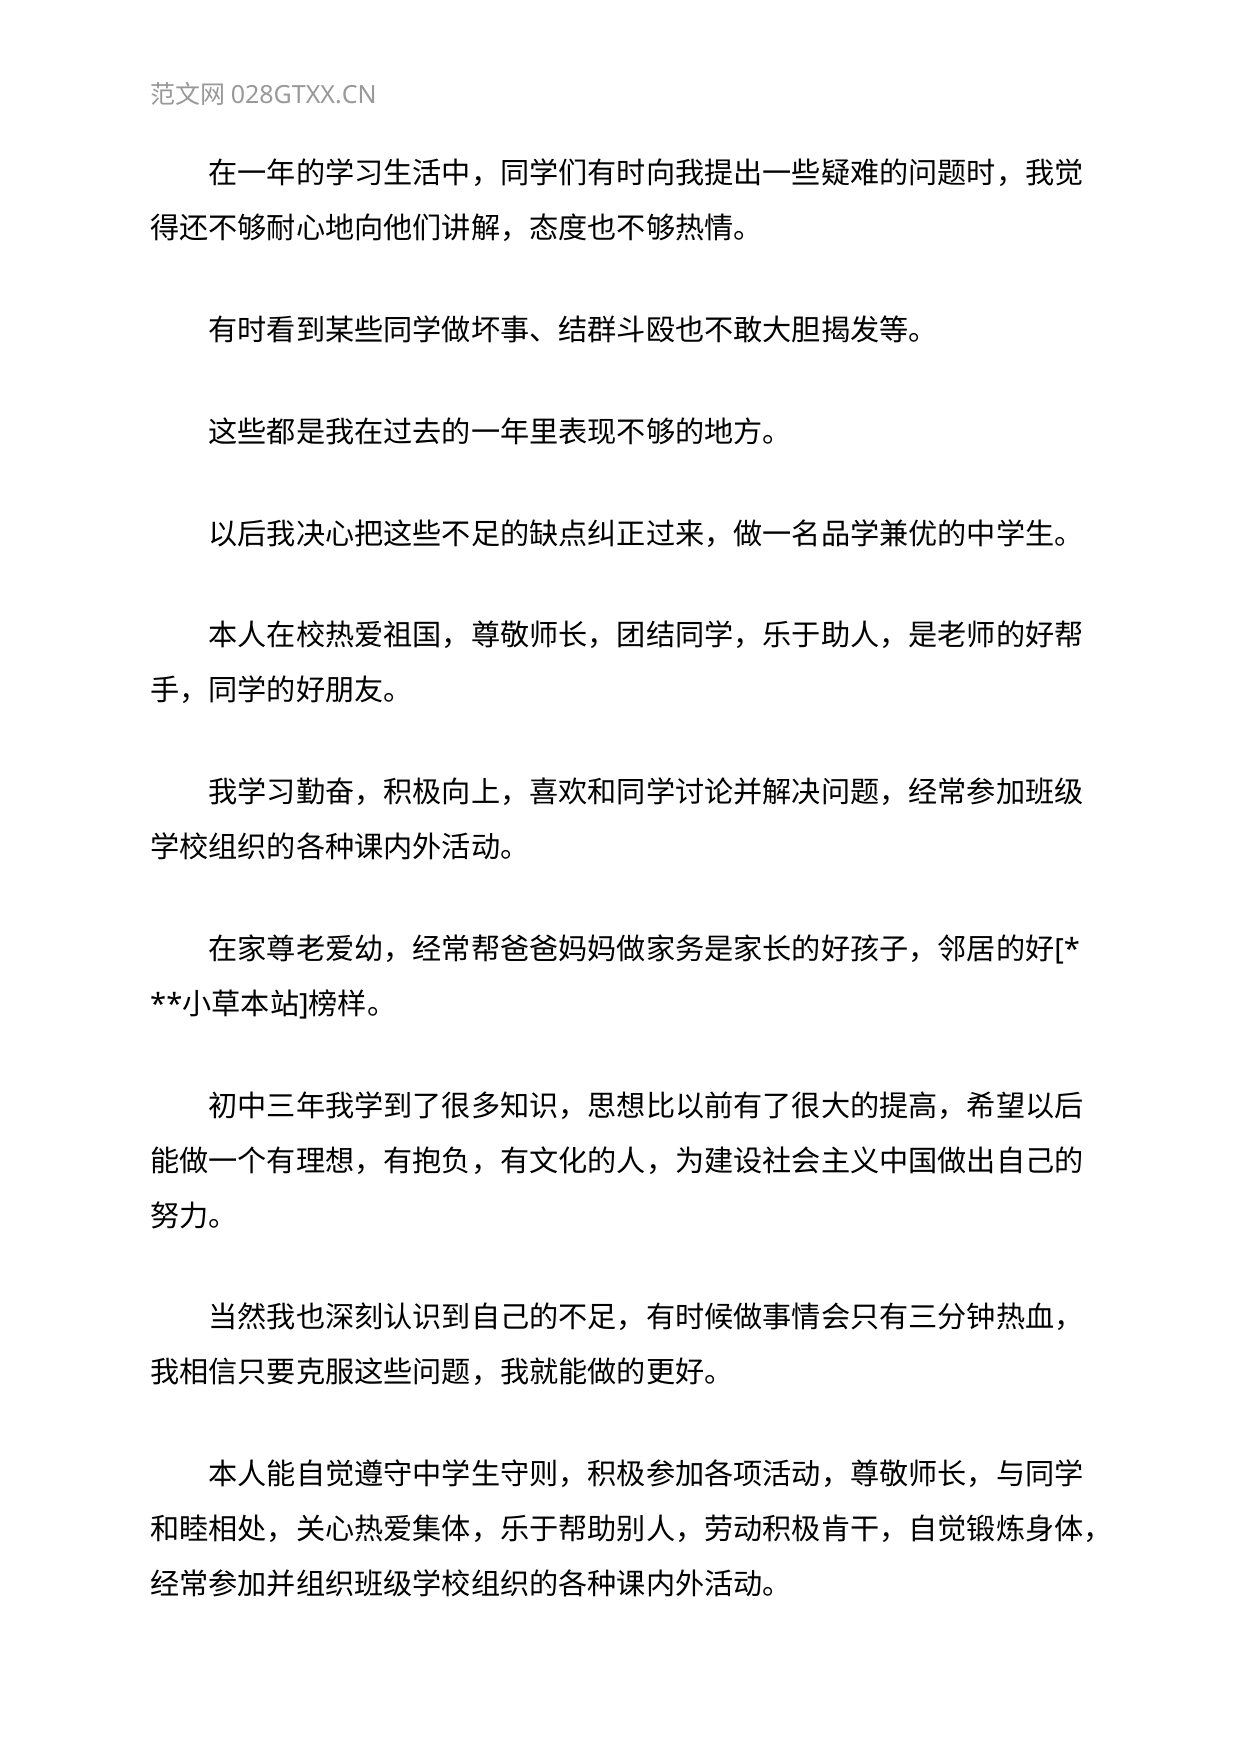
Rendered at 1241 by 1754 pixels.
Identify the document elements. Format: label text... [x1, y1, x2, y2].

text 在一年的学习生活中，同学们有时向我提出一些疑难的问题时，我觉得还不够耐心地向他们讲解，态度也不够热情。 [150, 150, 1090, 247]
text 以后我决心把这些不足的缺点纠正过来，做一名品学兼优的中学生。 [150, 510, 1090, 552]
text 初中三年我学到了很多知识，思想比以前有了很大的提高，希望以后能做一个有理想，有抱负，有文化的人，为建设社会主义中国做出自己的努力。 [150, 1082, 1090, 1234]
text 在家尊老爱幼，经常帮爸爸妈妈做家务是家长的好孩子，邻居的好[***小草本站]榜样。 [150, 925, 1090, 1023]
text 有时看到某些同学做坏事、结群斗殴也不敢大胆揭发等。 [150, 307, 1090, 349]
text 这些都是我在过去的一年里表现不够的地方。 [150, 408, 1090, 451]
text 我学习勤奋，积极向上，喜欢和同学讨论并解决问题，经常参加班级学校组织的各种课内外活动。 [150, 769, 1090, 866]
text 本人在校热爱祖国，尊敬师长，团结同学，乐于助人，是老师的好帮手，同学的好朋友。 [150, 612, 1090, 709]
text 本人能自觉遵守中学生守则，积极参加各项活动，尊敬师长，与同学和睦相处，关心热爱集体，乐于帮助别人，劳动积极肯干，自觉锻炼身体，经常参加并组织班级学校组织的各种课内外活动。 [150, 1451, 1090, 1603]
text 当然我也深刻认识到自己的不足，有时候做事情会只有三分钟热血，我相信只要克服这些问题，我就能做的更好。 [150, 1294, 1090, 1391]
